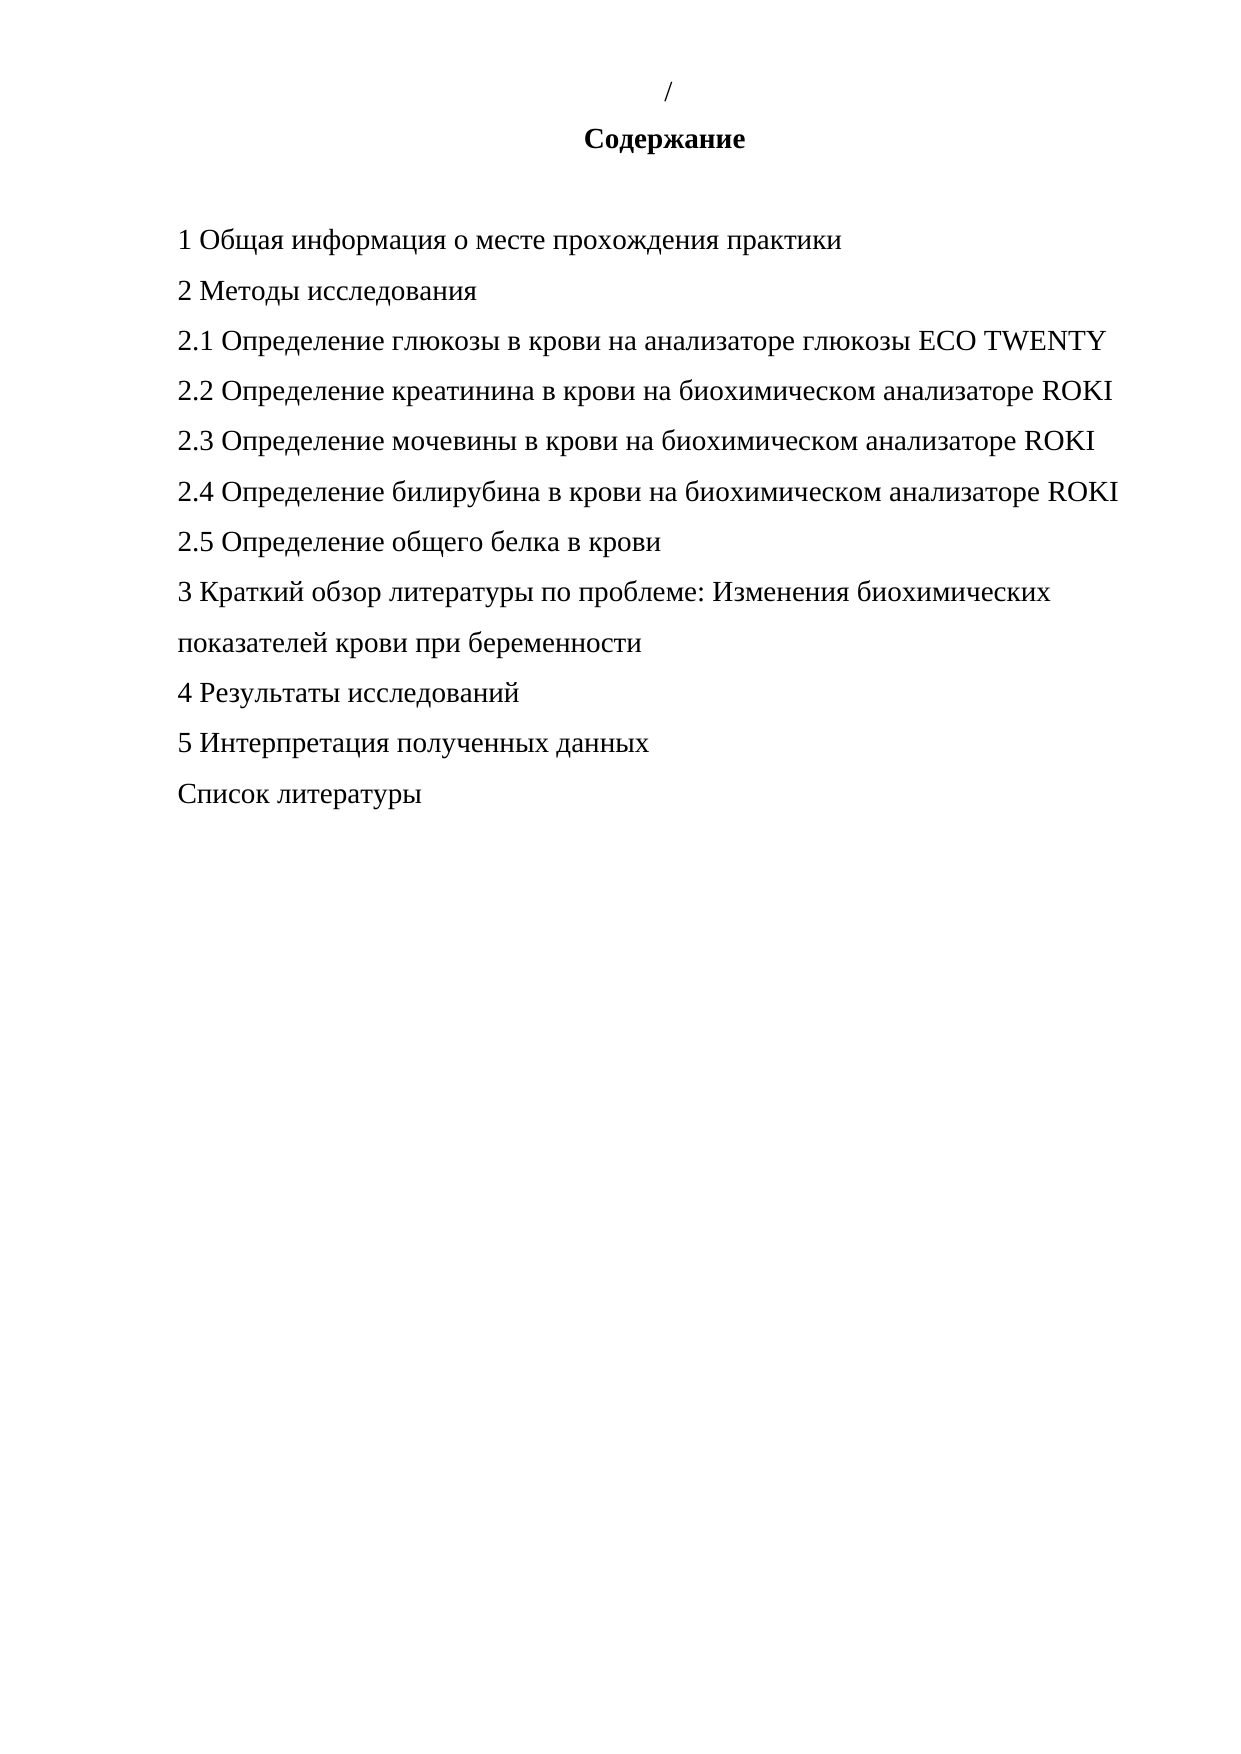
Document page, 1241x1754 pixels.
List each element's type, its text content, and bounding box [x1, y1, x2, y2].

text 2.2 Определение креатинина в крови на биохимическом анализаторе ROKI [177, 373, 1152, 407]
text 2.3 Определение мочевины в крови на биохимическом анализаторе ROKI [177, 423, 1152, 457]
text 3 Краткий обзор литературы по проблеме: Изменения биохимических показателей крови при беременности [177, 574, 1152, 658]
text 5 Интерпретация полученных данных [177, 725, 1152, 759]
text 2.5 Определение общего белка в крови [177, 524, 1152, 558]
text Содержание [177, 122, 1152, 155]
text 4 Результаты исследований [177, 675, 1152, 709]
text 2.1 Определение глюкозы в крови на анализаторе глюкозы ECO TWENTY [177, 323, 1152, 356]
text 2 Методы исследования [177, 273, 1152, 306]
text Список литературы [177, 776, 1152, 809]
text 1 Общая информация о месте прохождения практики [177, 222, 1152, 256]
text 2.4 Определение билирубина в крови на биохимическом анализаторе ROKI [177, 474, 1152, 507]
